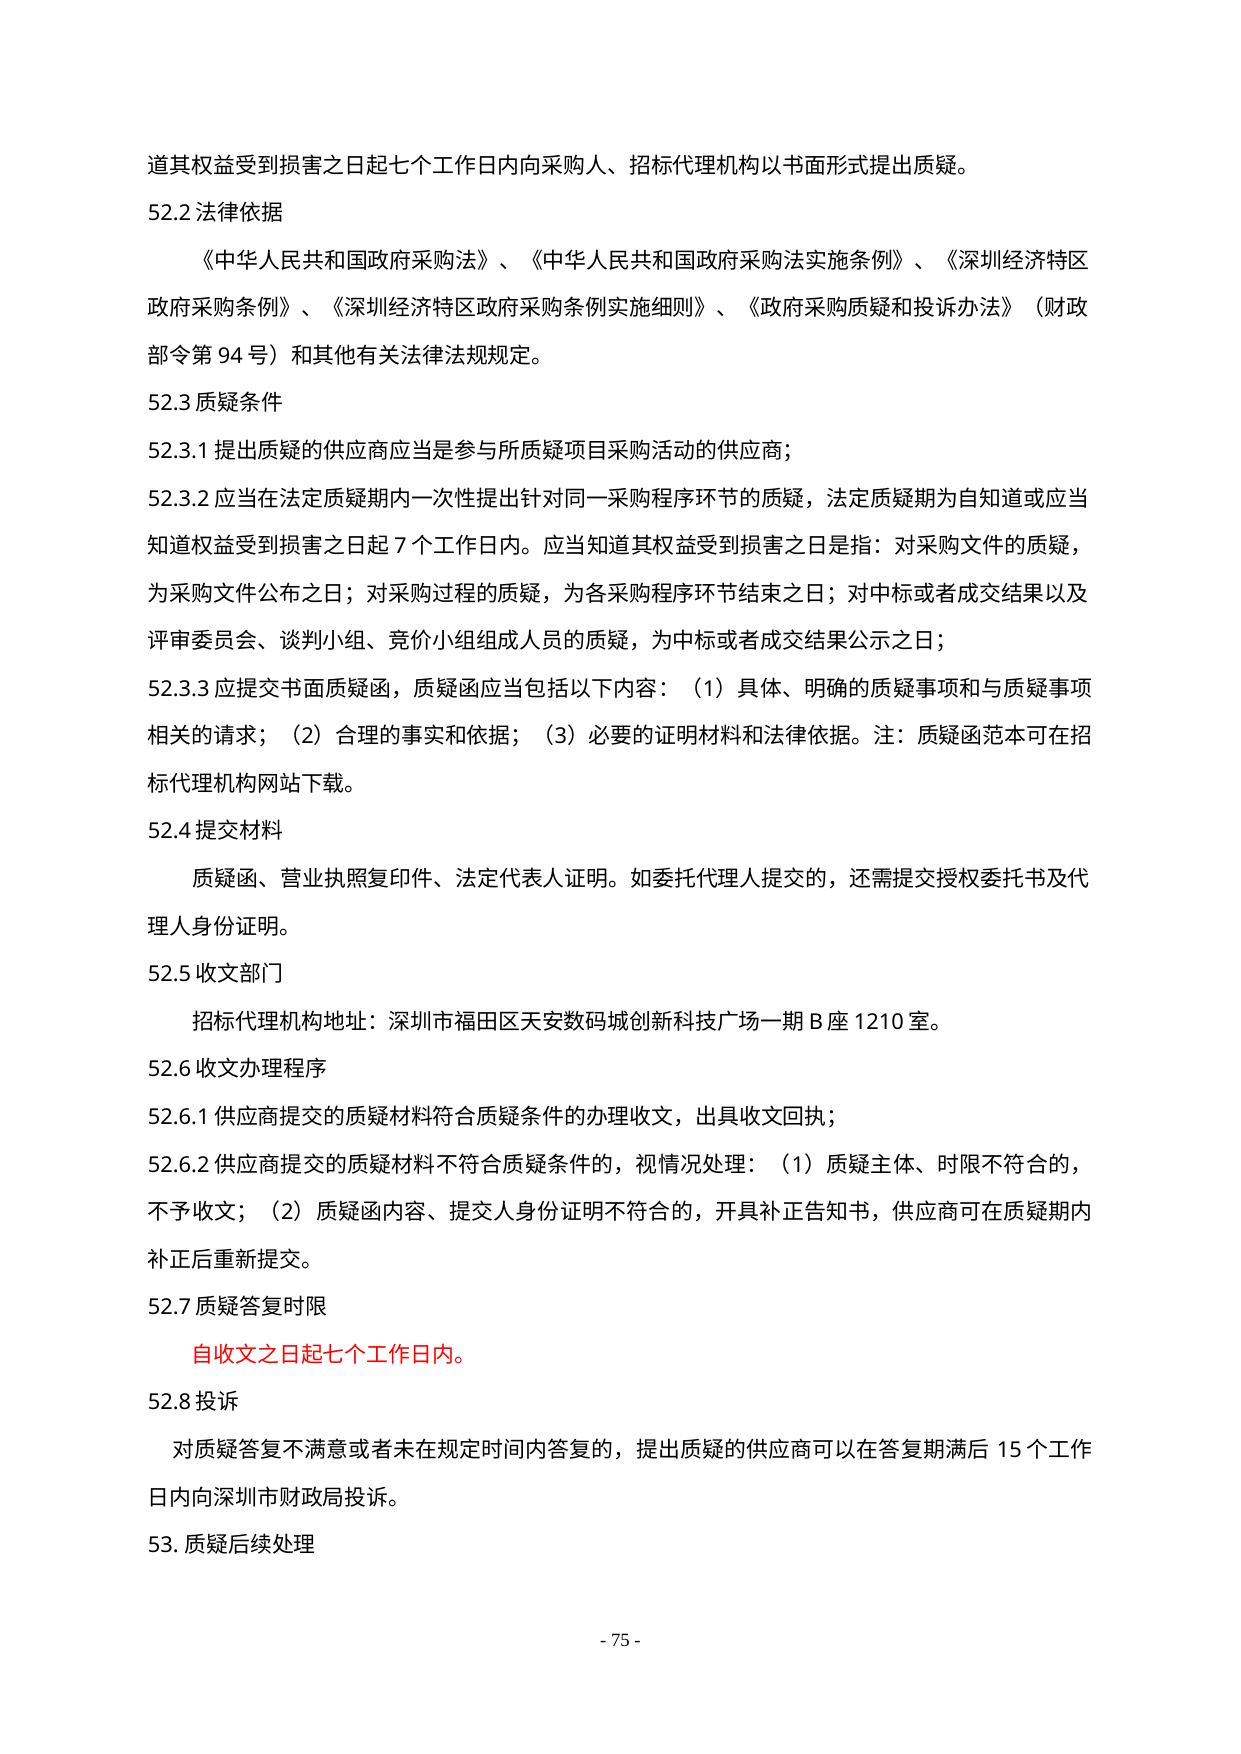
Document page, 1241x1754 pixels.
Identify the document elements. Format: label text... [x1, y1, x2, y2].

text 52.3.1提出质疑的供应商应当是参与所质疑项目采购活动的供应商； [148, 433, 1092, 465]
text 52.3质疑条件 [148, 385, 1092, 417]
text 52.5收文部门 [148, 956, 1092, 988]
text 《中华人民共和国政府采购法》、《中华人民共和国政府采购法实施条例》、《深圳经济特区政府采购条例》、《深圳经济特区政府采购条例实施细则》、《政府采购质疑和投诉办法》（财政部令第94号）和其他有关法律法规规定。 [148, 243, 1092, 369]
text 52.7质疑答复时限 [148, 1289, 1092, 1321]
text 52.2法律依据 [148, 195, 1092, 227]
text 52.3.2应当在法定质疑期内一次性提出针对同一采购程序环节的质疑，法定质疑期为自知道或应当知道权益受到损害之日起7个工作日内。应当知道其权益受到损害之日是指：对采购文件的质疑，为采购文件公布之日；对采购过程的质疑，为各采购程序环节结束之日；对中标或者成交结果以及评审委员会、谈判小组、竞价小组组成人员的质疑，为中标或者成交结果公示之日； [148, 481, 1092, 655]
text 52.6.2供应商提交的质疑材料不符合质疑条件的，视情况处理：（1）质疑主体、时限不符合的，不予收文；（2）质疑函内容、提交人身份证明不符合的，开具补正告知书，供应商可在质疑期内补正后重新提交。 [148, 1147, 1092, 1273]
text 自收文之日起七个工作日内。 [148, 1337, 1092, 1368]
text 53. 质疑后续处理 [148, 1527, 1092, 1559]
text 对质疑答复不满意或者未在规定时间内答复的，提出质疑的供应商可以在答复期满后15个工作日内向深圳市财政局投诉。 [148, 1432, 1092, 1511]
text 招标代理机构地址：深圳市福田区天安数码城创新科技广场一期B座1210室。 [148, 1004, 1092, 1036]
text 52.8投诉 [148, 1384, 1092, 1416]
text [148, 148, 1092, 179]
text 52.3.3应提交书面质疑函，质疑函应当包括以下内容：（1）具体、明确的质疑事项和与质疑事项相关的请求；（2）合理的事实和依据；（3）必要的证明材料和法律依据。注：质疑函范本可在招标代理机构网站下载。 [148, 671, 1092, 798]
text 质疑函、营业执照复印件、法定代表人证明。如委托代理人提交的，还需提交授权委托书及代理人身份证明。 [148, 861, 1092, 940]
text 52.4提交材料 [148, 813, 1092, 845]
text 52.6.1供应商提交的质疑材料符合质疑条件的办理收文，出具收文回执； [148, 1099, 1092, 1131]
text 52.6收文办理程序 [148, 1051, 1092, 1083]
